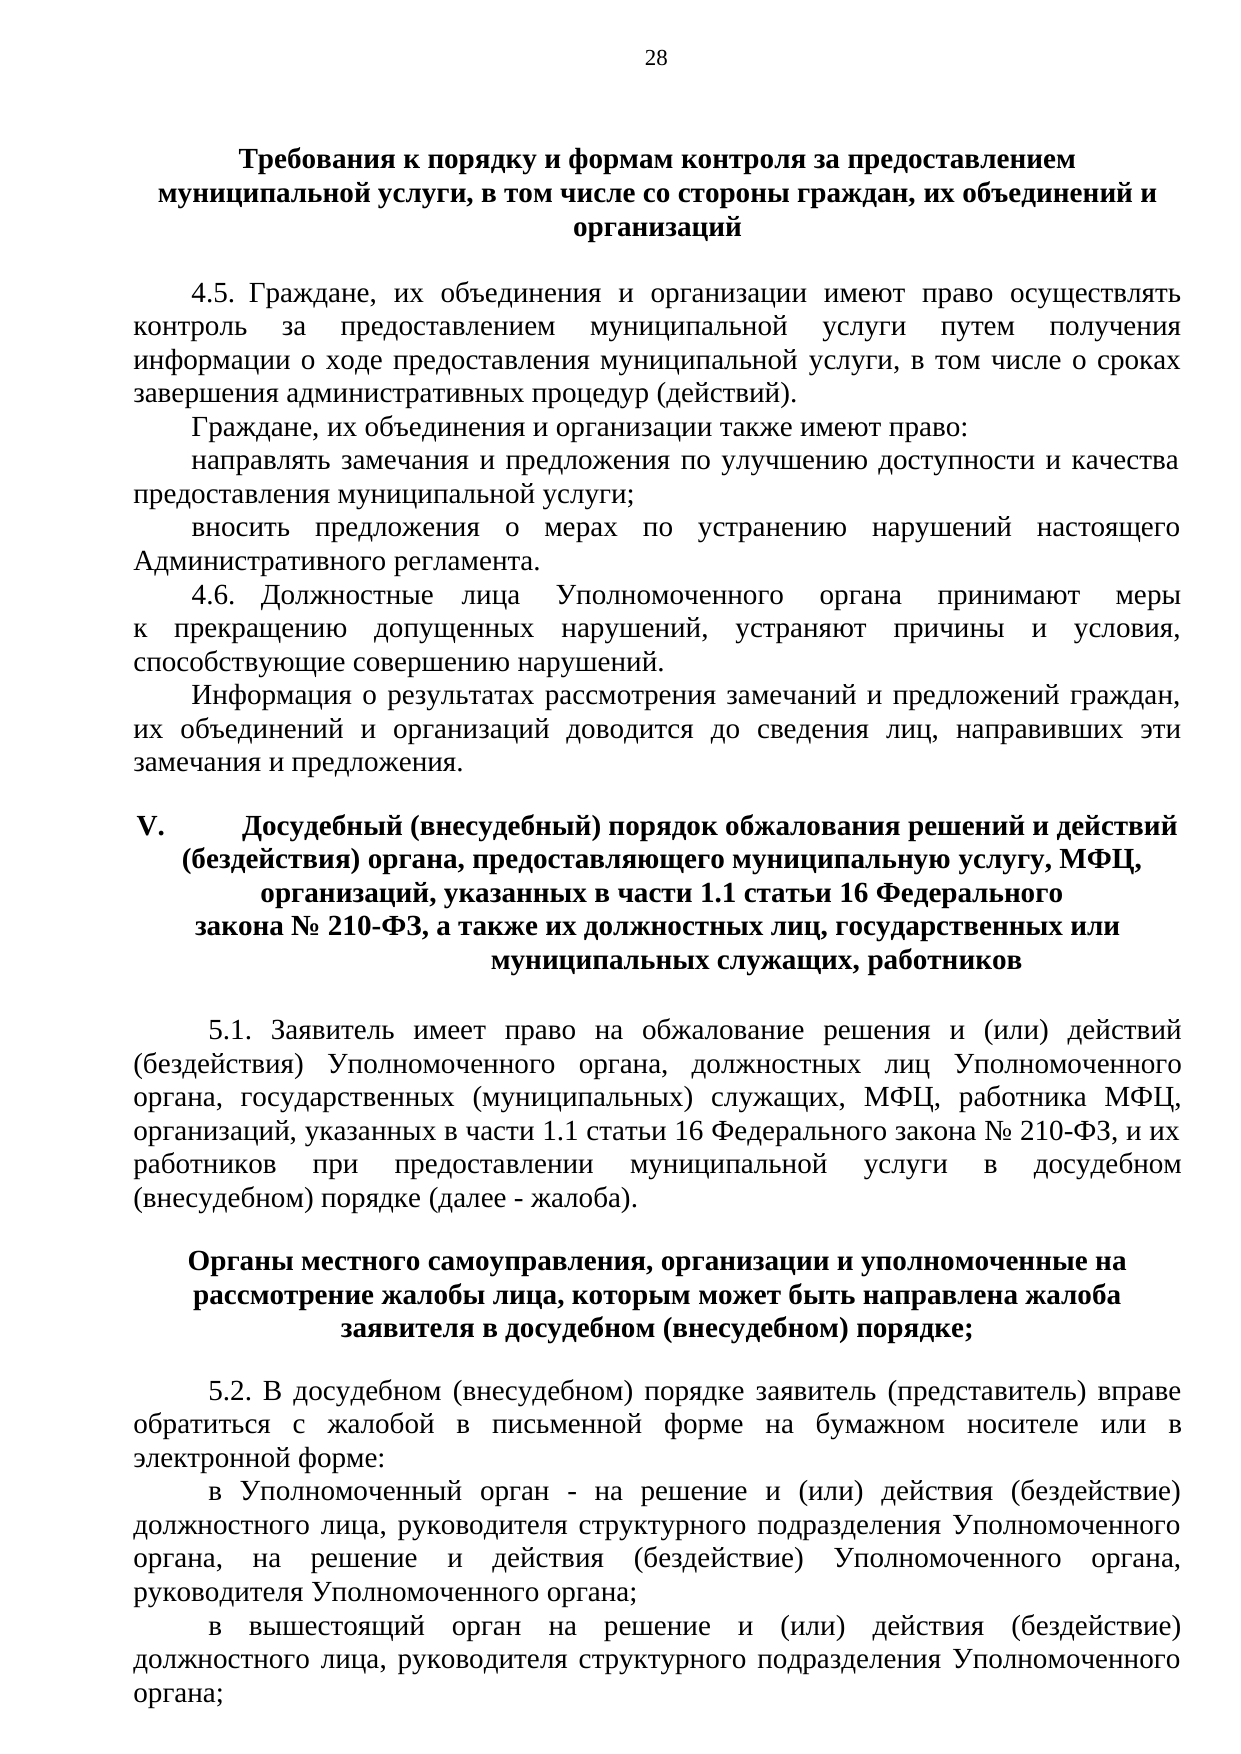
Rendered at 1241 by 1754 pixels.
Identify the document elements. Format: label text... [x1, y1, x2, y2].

list В досудебном (внесудебном) порядке заявитель (представитель) вправе обратиться с жалобой в письменной форме на бумажном носителе или в электронной форме: [133, 1373, 1182, 1473]
text вносить предложения о мерах по устранению нарушений настоящего Административного регламента. [133, 509, 1181, 577]
text в вышестоящий орган на решение и (или) действия (бездействие) должностного лица, руководителя структурного подразделения Уполномоченного органа; [133, 1608, 1181, 1708]
list Должностные лица Уполномоченного органа принимают меры к прекращению допущенных нарушений, устраняют причины и условия, способствующие совершению нарушений. [133, 577, 1181, 677]
text Информация о результатах рассмотрения замечаний и предложений граждан, их объединений и организаций доводится до сведения лиц, направивших эти замечания и предложения. [133, 677, 1181, 778]
subtitle Требования к порядку и формам контроля за предоставлением [132, 142, 1182, 175]
list Заявитель имеет право на обжалование решения и (или) действий (бездействия) Уполномоченного органа, должностных лиц Уполномоченного органа, государственных (муниципальных) служащих, МФЦ, работника МФЦ, организаций, указанных в части 1.1 статьи 16 Федерального закона № 210-ФЗ, и их работников при предоставлении муниципальной услуги в досудебном (внесудебном) порядке (далее - жалоба). [133, 1012, 1182, 1214]
list Граждане, их объединения и организации имеют право осуществлять контроль за предоставлением муниципальной услуги путем получения информации о ходе предоставления муниципальной услуги, в том числе о сроках завершения административных процедур (действий). [133, 275, 1181, 409]
text закона № 210-ФЗ, а также их должностных лиц, государственных или муниципальных служащих, работников [194, 908, 1121, 975]
subtitle Органы местного самоуправления, организации и уполномоченные на рассмотрение жалобы лица, которым может быть направлена жалоба заявителя в досудебном (внесудебном) порядке; [132, 1243, 1182, 1344]
text в Уполномоченный орган - на решение и (или) действия (бездействие) должностного лица, руководителя структурного подразделения Уполномоченного органа, на решение и действия (бездействие) Уполномоченного органа, руководителя Уполномоченного органа; [133, 1473, 1181, 1608]
text Граждане, их объединения и организации также имеют право: [191, 409, 1198, 442]
text муниципальной услуги, в том числе со стороны граждан, их объединений и организаций [153, 175, 1161, 242]
text направлять замечания и предложения по улучшению доступности и качества предоставления муниципальной услуги; [133, 442, 1198, 509]
subtitle Досудебный (внесудебный) порядок обжалования решений и действий (бездействия) органа, предоставляющего муниципальную услугу, МФЦ, организаций, указанных в части 1.1 статьи 16 Федерального [136, 808, 1178, 908]
